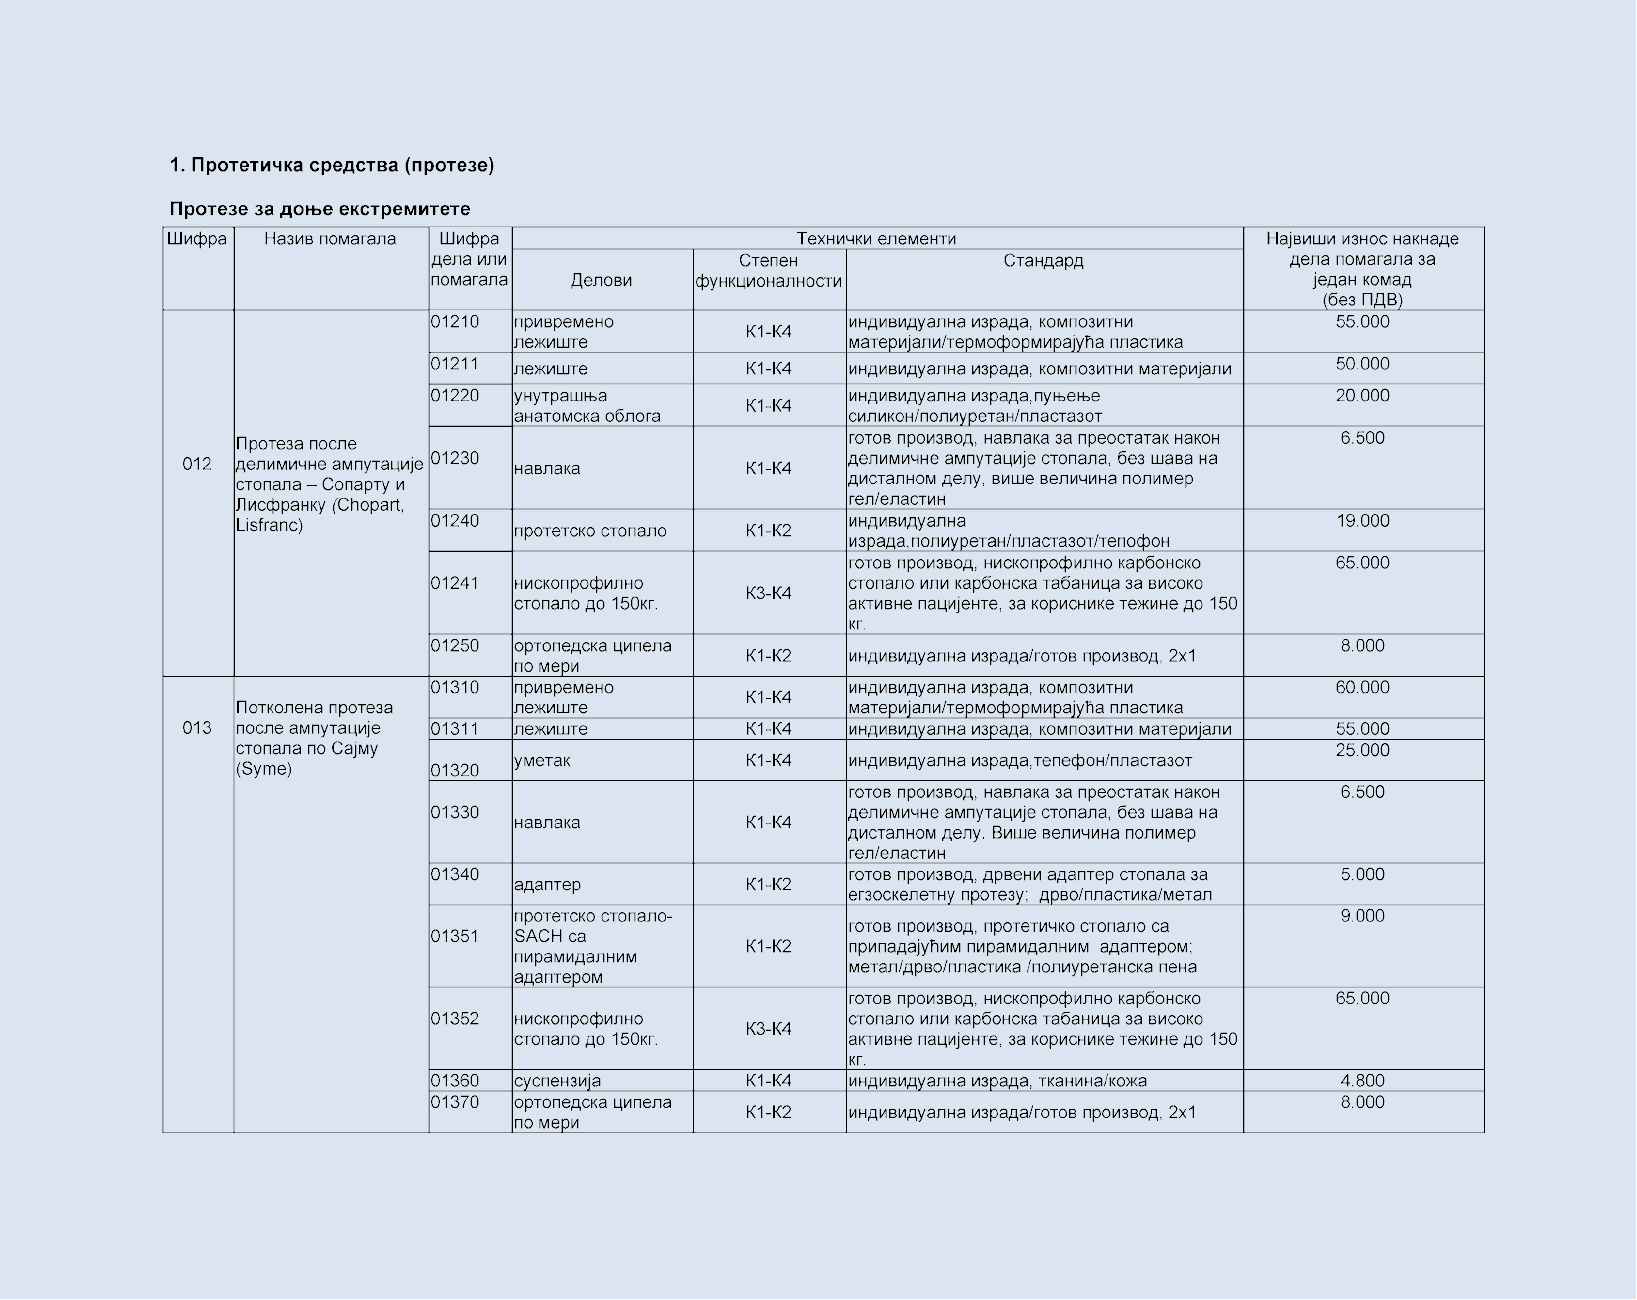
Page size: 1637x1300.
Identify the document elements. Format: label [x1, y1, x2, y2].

picture [162, 157, 1485, 1133]
